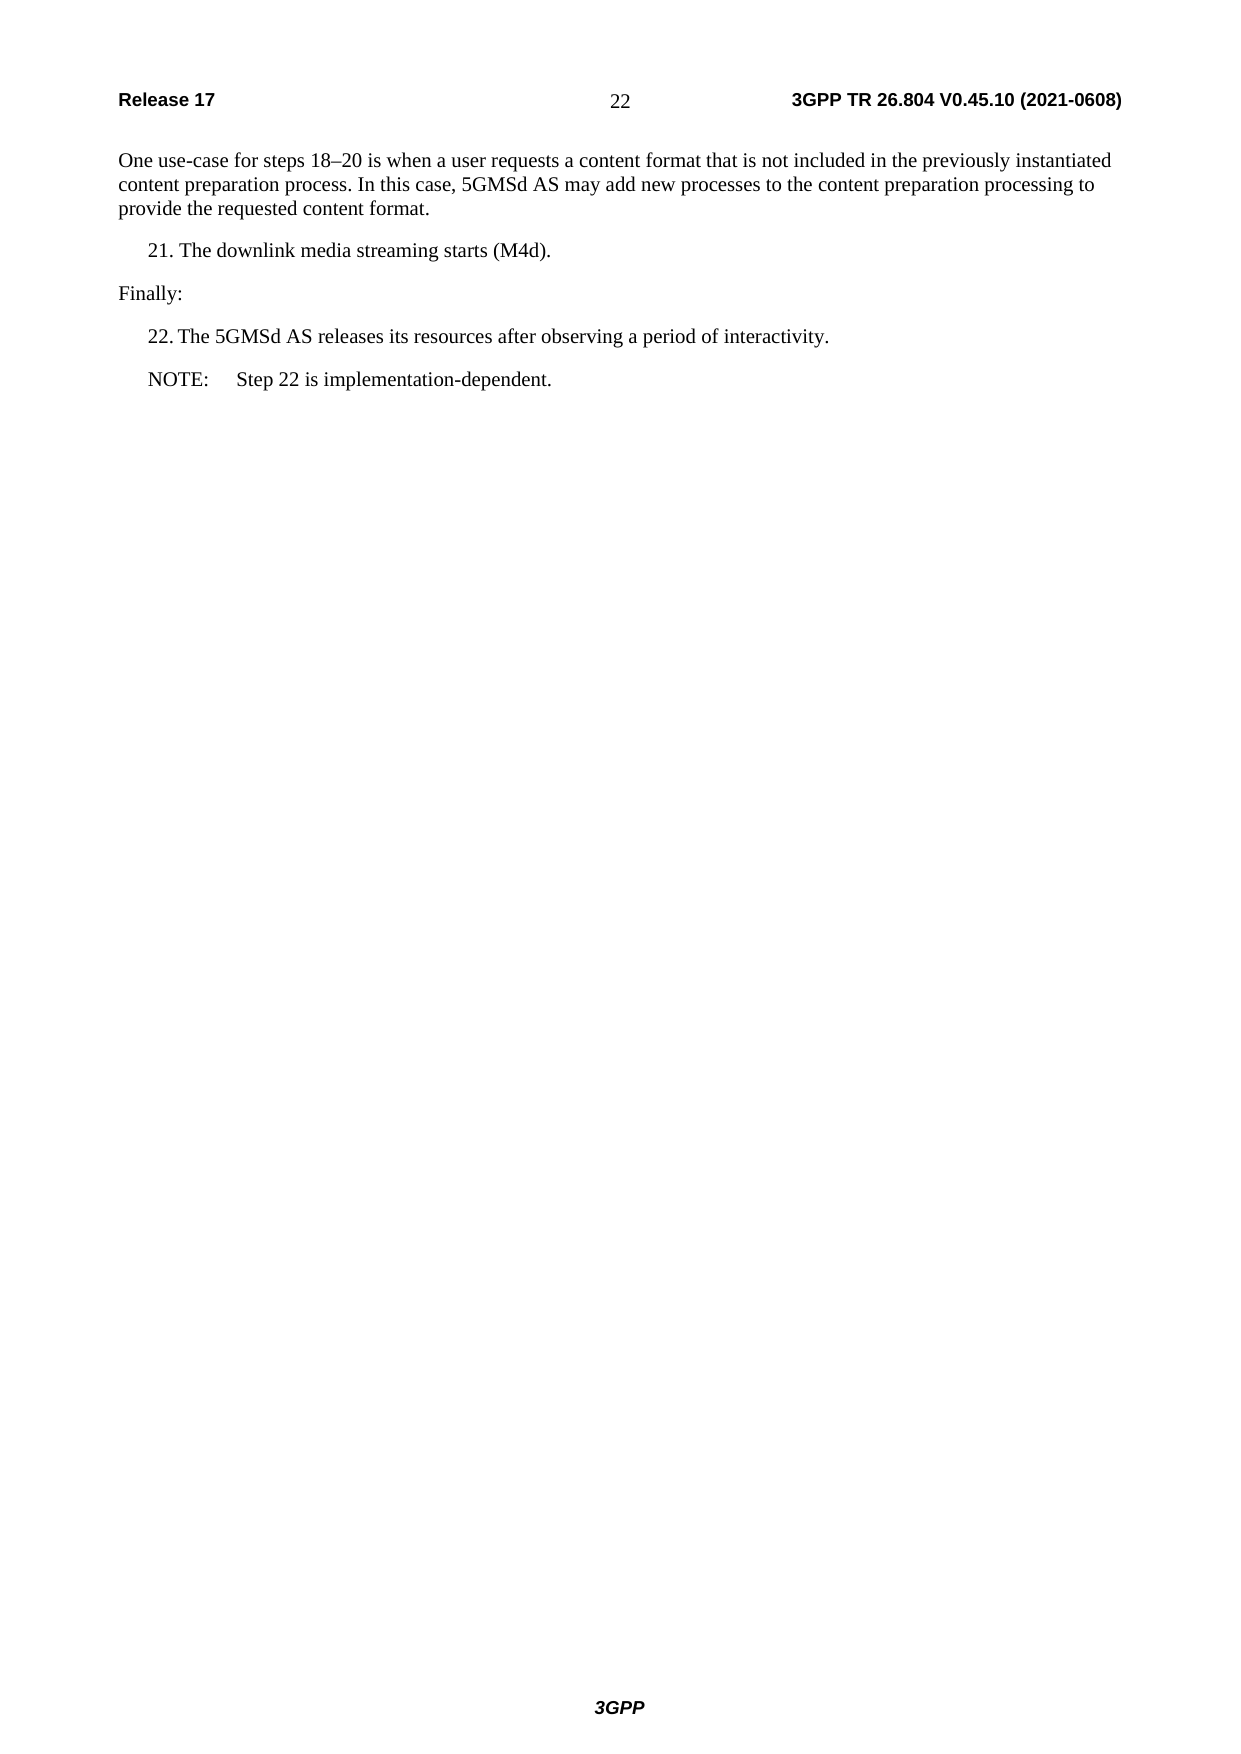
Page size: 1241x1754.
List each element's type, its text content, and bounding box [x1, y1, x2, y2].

text Finally: [118, 281, 1122, 305]
text 22. The 5GMSd AS releases its resources after observing a period of interactivity. [148, 324, 1122, 348]
text 21. The downlink media streaming starts (M4d). [148, 238, 1122, 262]
text NOTE: Step 22 is implementation-dependent. [148, 367, 1122, 391]
text One use-case for steps 18–20 is when a user requests a content format that is not included in the previously instantiated content preparation process. In this case, 5GMSd AS may add new processes to the content preparation processing to provide the requested content format. [118, 147, 1122, 220]
